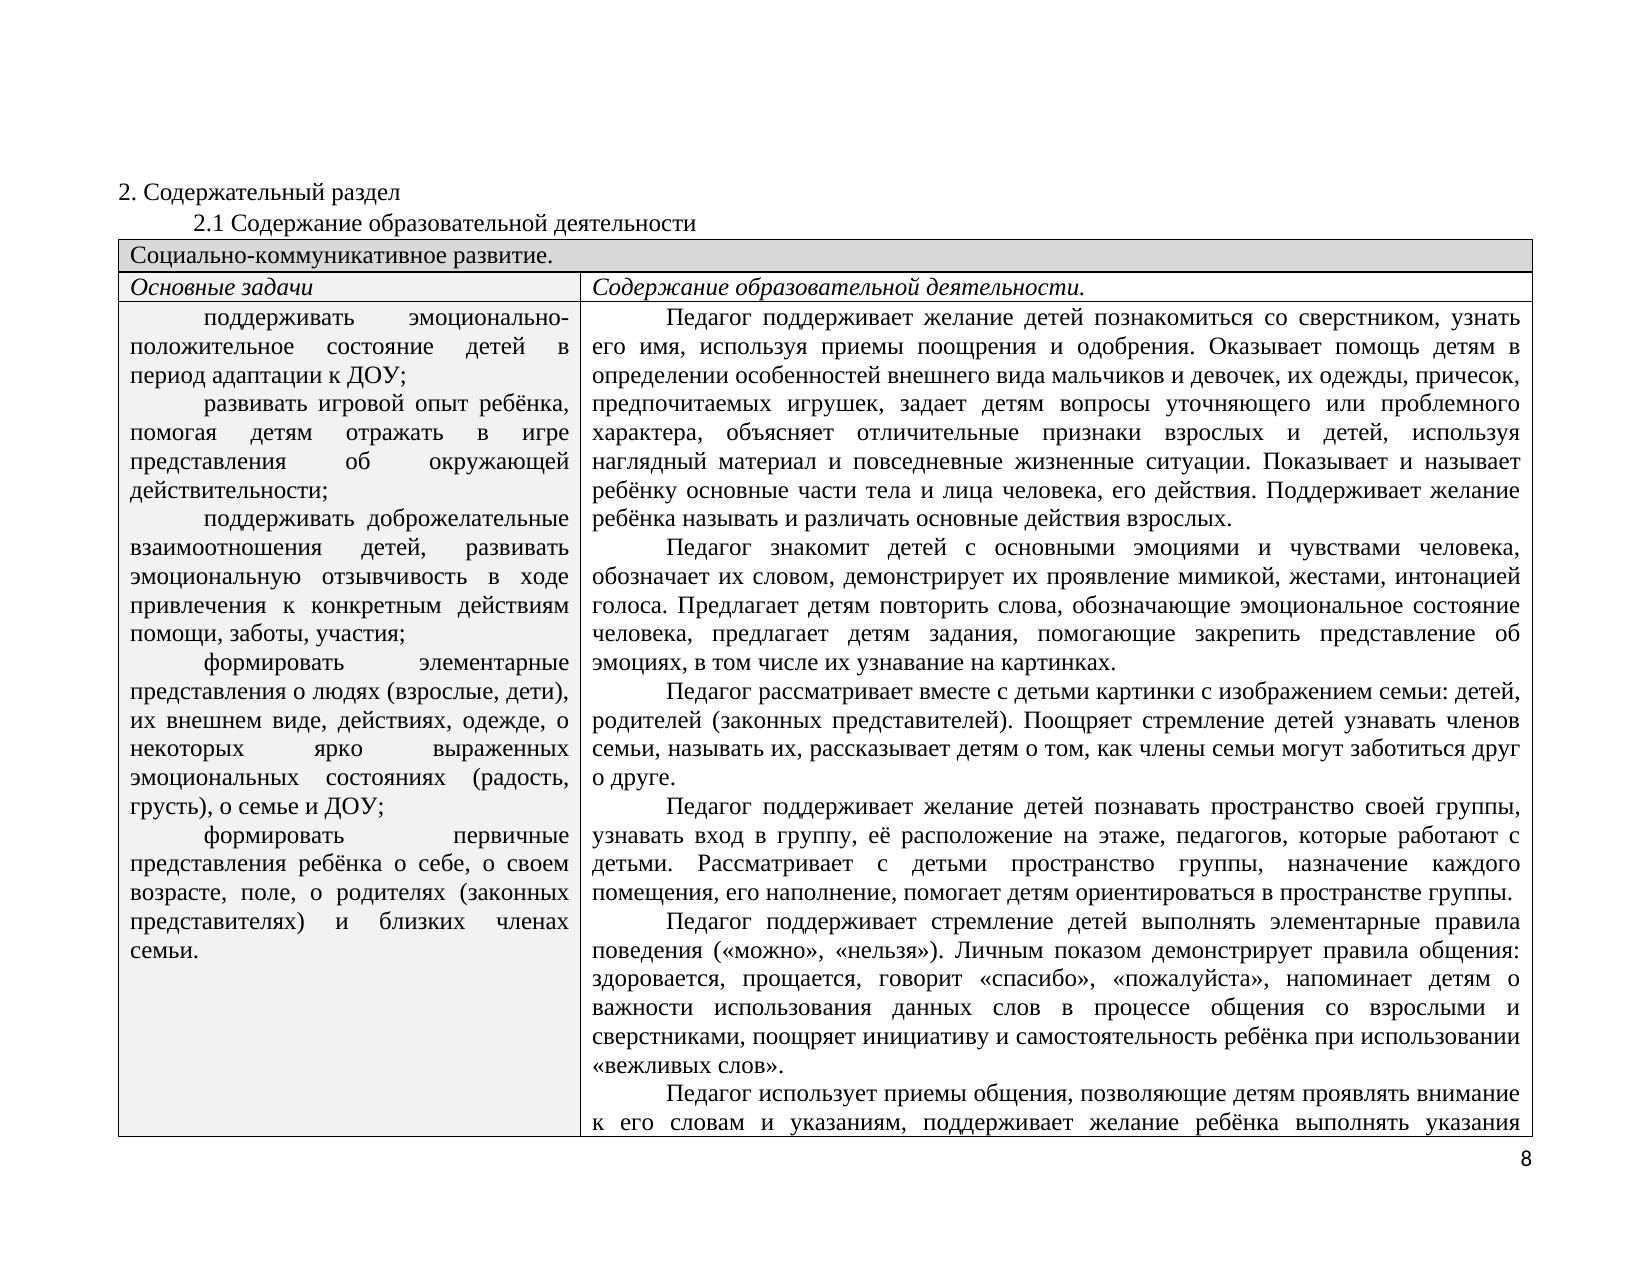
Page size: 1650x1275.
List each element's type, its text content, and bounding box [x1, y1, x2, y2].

subtitle 2. Содержательный раздел [118, 177, 1532, 206]
table_cell Содержание образовательной деятельности. [581, 273, 1532, 301]
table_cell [119, 302, 580, 1136]
subtitle 2.1 Содержание образовательной деятельности [193, 208, 1532, 237]
table_header Социально-коммуникативное развитие. [119, 240, 1532, 271]
table_cell Основные задачи [119, 273, 580, 301]
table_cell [581, 302, 1532, 1136]
